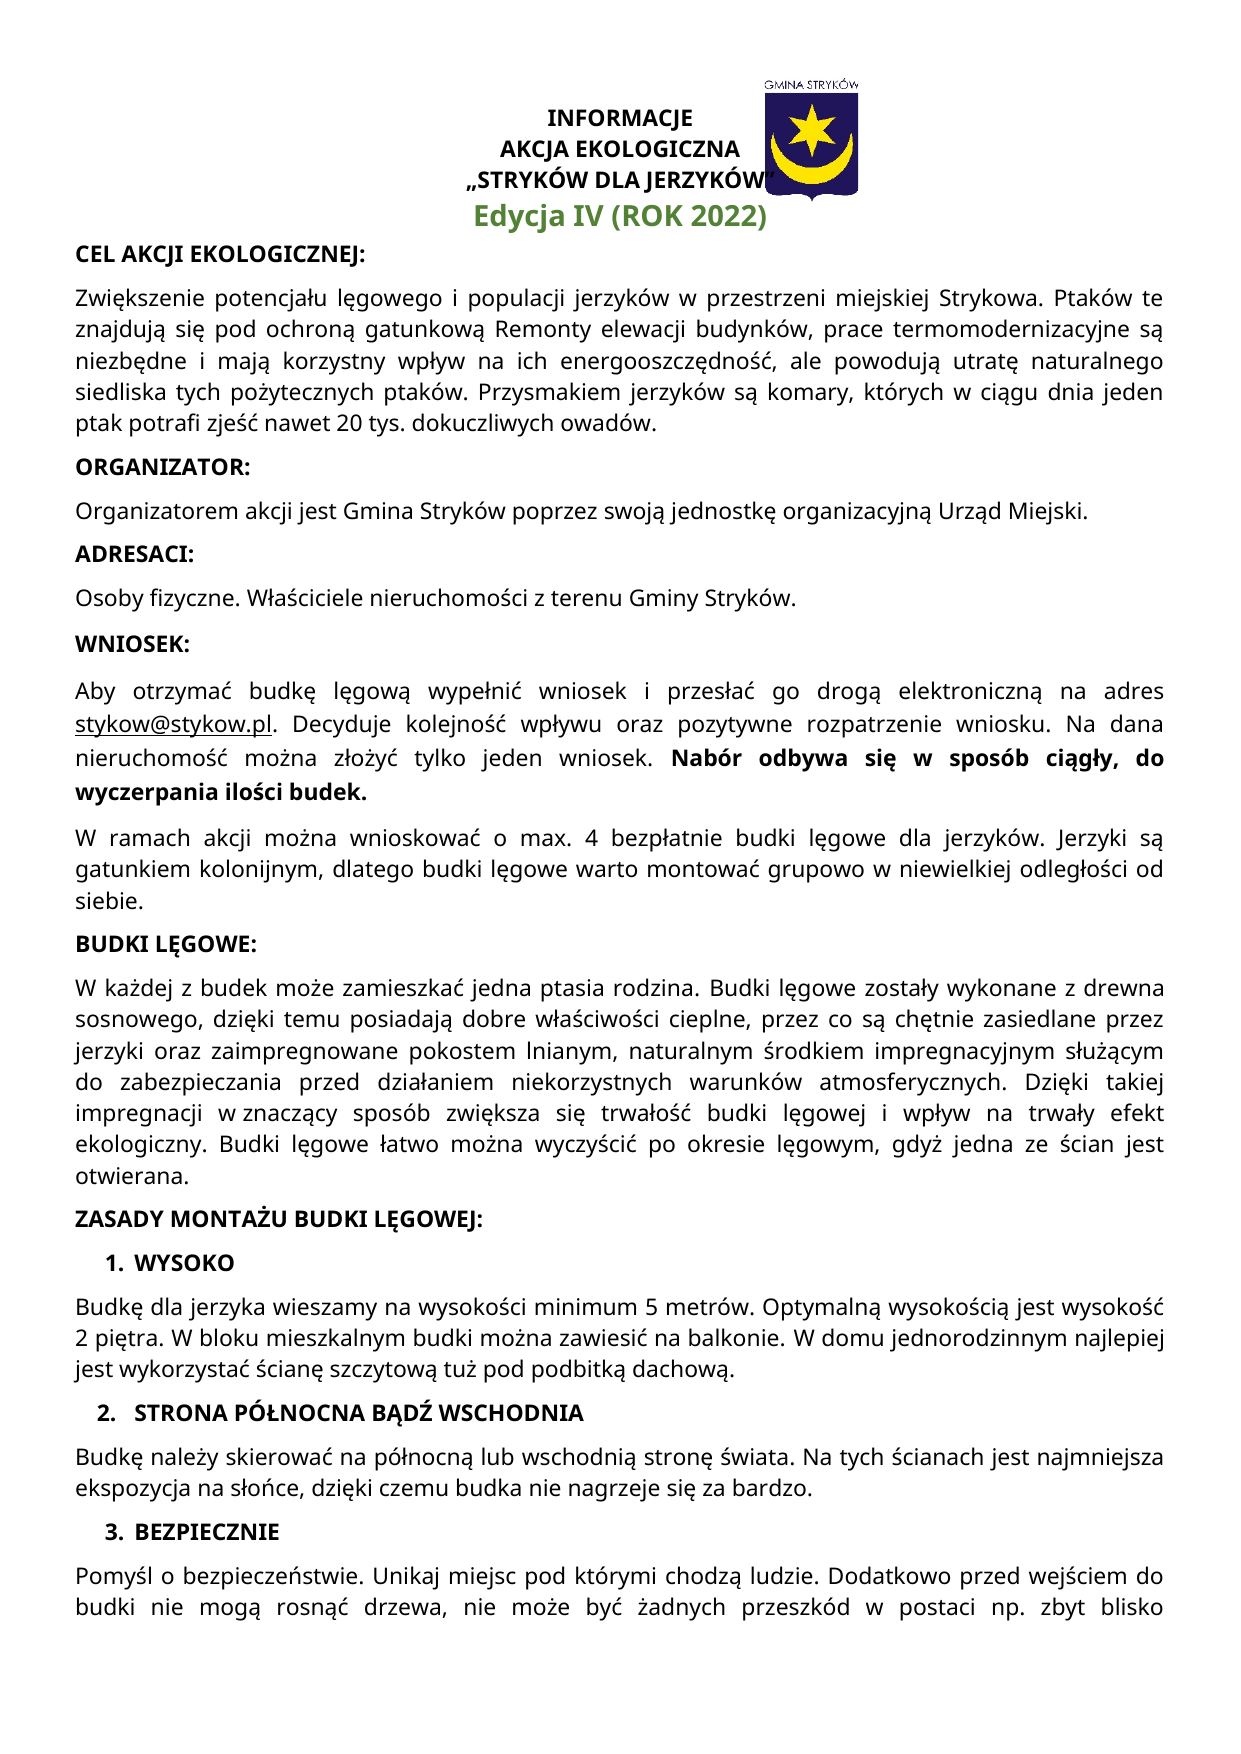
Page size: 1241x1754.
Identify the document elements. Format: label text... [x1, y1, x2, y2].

text WNIOSEK: [75, 628, 1165, 660]
list WYSOKO [104, 1247, 1165, 1278]
text INFORMACJE [75, 102, 1165, 133]
text ORGANIZATOR: [75, 451, 1165, 482]
text Osoby fizyczne. Właściciele nieruchomości z terenu Gminy Stryków. [75, 582, 1165, 613]
text W ramach akcji można wnioskować o max. 4 bezpłatnie budki lęgowe dla jerzyków. Jerzyki są gatunkiem kolonijnym, dlatego budki lęgowe warto montować grupowo w niewielkiej odległości od siebie. [75, 822, 1165, 916]
text Budkę należy skierować na północną lub wschodnią stronę świata. Na tych ścianach jest najmniejsza ekspozycja na słońce, dzięki czemu budka nie nagrzeje się za bardzo. [75, 1441, 1165, 1503]
text ADRESACI: [75, 538, 1165, 570]
text Aby otrzymać budkę lęgową wypełnić wniosek i przesłać go drogą elektroniczną na adres stykow@stykow.pl. Decyduje kolejność wpływu oraz pozytywne rozpatrzenie wniosku. Na dana nieruchomość można złożyć tylko jeden wniosek. Nabór odbywa się w sposób ciągły, do wyczerpania ilości budek. [75, 675, 1165, 807]
list BEZPIECZNIE [104, 1516, 1165, 1547]
list STRONA PÓŁNOCNA BĄDŹ WSCHODNIA [97, 1397, 1165, 1428]
text „STRYKÓW DLA JERZYKÓW” [75, 164, 1165, 196]
text ZASADY MONTAŻU BUDKI LĘGOWEJ: [75, 1203, 1165, 1235]
text Budkę dla jerzyka wieszamy na wysokości minimum 5 metrów. Optymalną wysokością jest wysokość 2 piętra. W bloku mieszkalnym budki można zawiesić na balkonie. W domu jednorodzinnym najlepiej jest wykorzystać ścianę szczytową tuż pod podbitką dachową. [75, 1291, 1165, 1385]
text Organizatorem akcji jest Gmina Stryków poprzez swoją jednostkę organizacyjną Urząd Miejski. [75, 495, 1165, 526]
text Zwiększenie potencjału lęgowego i populacji jerzyków w przestrzeni miejskiej Strykowa. Ptaków te znajdują się pod ochroną gatunkową Remonty elewacji budynków, prace termomodernizacyjne są niezbędne i mają korzystny wpływ na ich energooszczędność, ale powodują utratę naturalnego siedliska tych pożytecznych ptaków. Przysmakiem jerzyków są komary, których w ciągu dnia jeden ptak potrafi zjeść nawet 20 tys. dokuczliwych owadów. [75, 282, 1165, 438]
text BUDKI LĘGOWE: [75, 928, 1165, 960]
text AKCJA EKOLOGICZNA [75, 133, 1165, 164]
text W każdej z budek może zamieszkać jedna ptasia rodzina. Budki lęgowe zostały wykonane z drewna sosnowego, dzięki temu posiadają dobre właściwości cieplne, przez co są chętnie zasiedlane przez jerzyki oraz zaimpregnowane pokostem lnianym, naturalnym środkiem impregnacyjnym służącym do zabezpieczania przed działaniem niekorzystnych warunków atmosferycznych. Dzięki takiej impregnacji w znaczący sposób zwiększa się trwałość budki lęgowej i wpływ na trwały efekt ekologiczny. Budki lęgowe łatwo można wyczyścić po okresie lęgowym, gdyż jedna ze ścian jest otwierana. [75, 972, 1165, 1191]
picture [764, 78, 859, 102]
text Edycja IV (ROK 2022) [75, 196, 1165, 235]
text CEL AKCJI EKOLOGICZNEJ: [75, 238, 1165, 270]
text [75, 1560, 1165, 1622]
